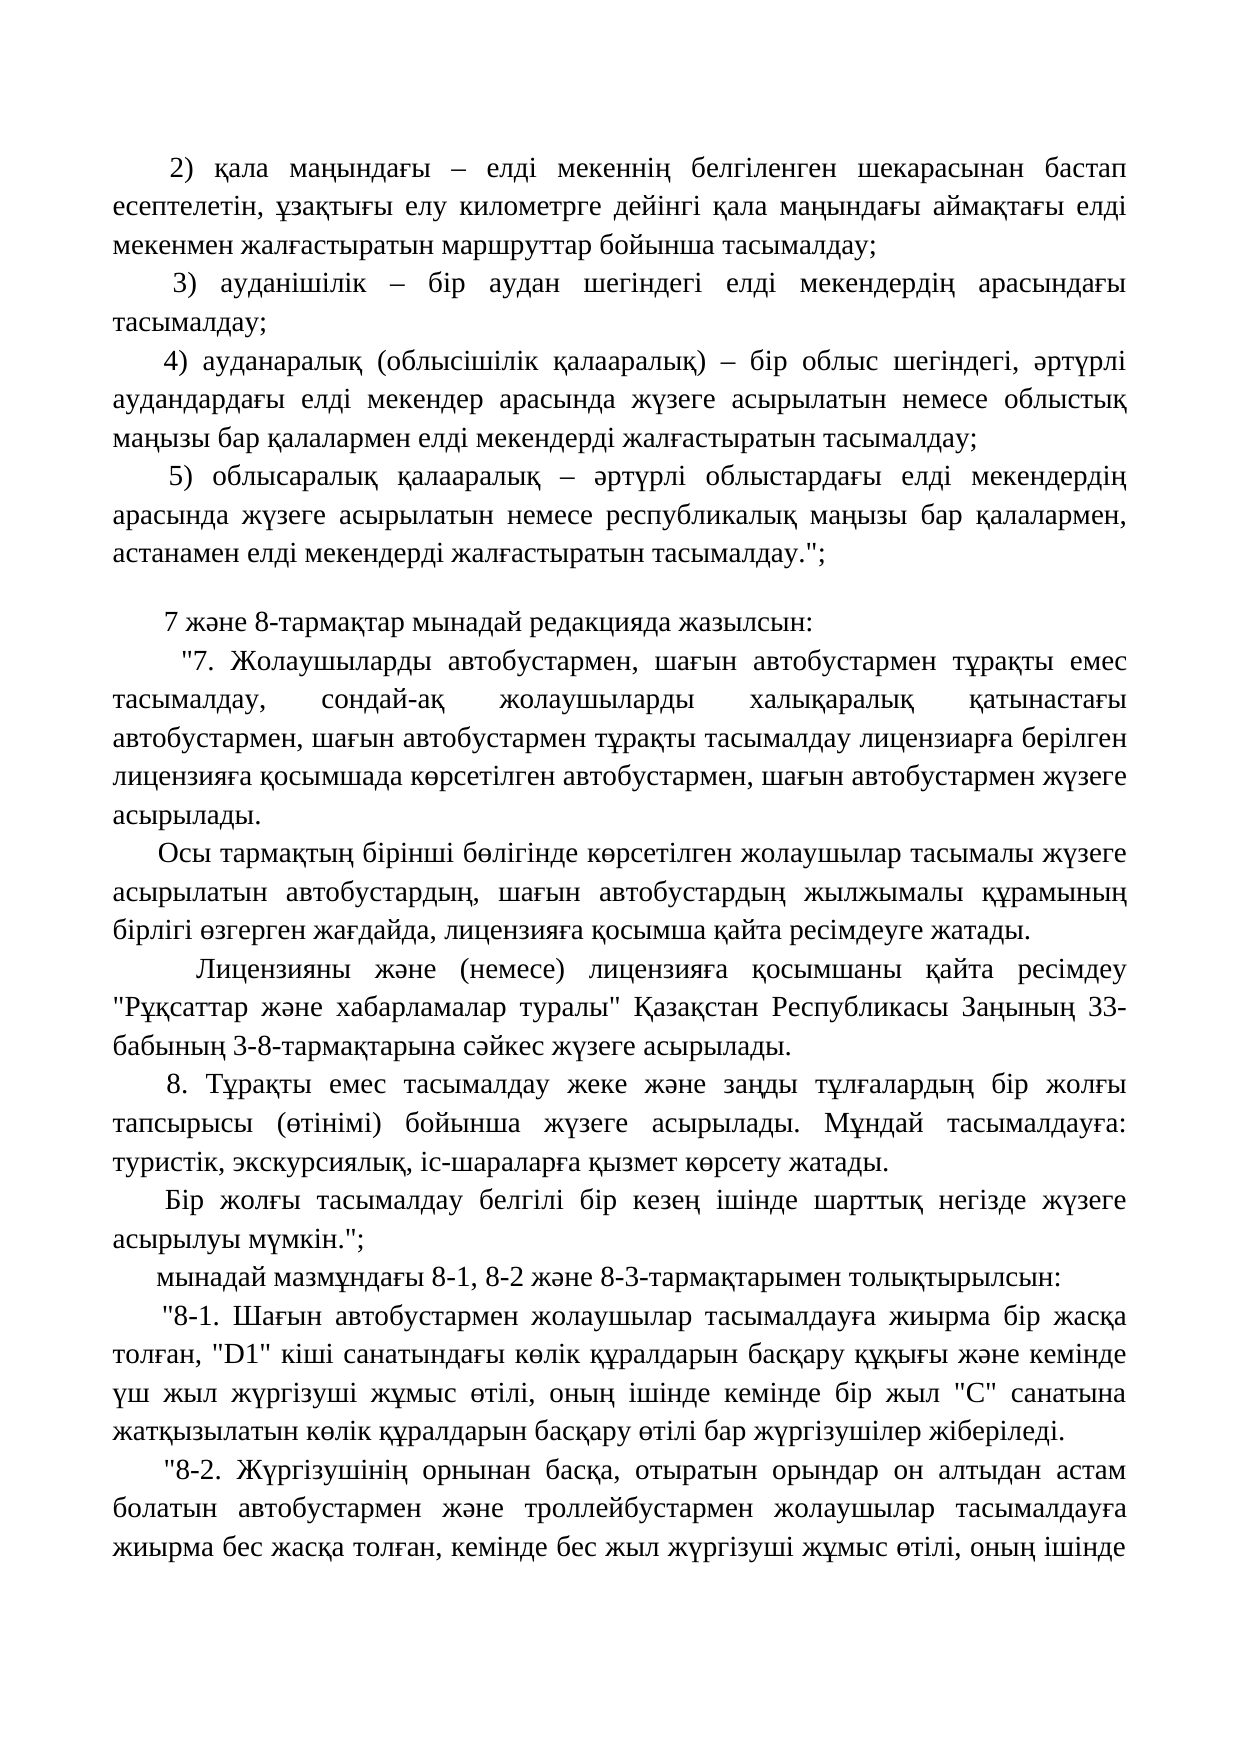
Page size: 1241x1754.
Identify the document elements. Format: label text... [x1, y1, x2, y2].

text 5) облысаралық қалааралық – әртүрлі облыстардағы елді мекендердің арасында жүзеге асырылатын немесе республикалық маңызы бар қалалармен, астанамен елді мекендерді жалғастыратын тасымалдау."; [112, 458, 1128, 569]
text 4) ауданаралық (облысішілік қалааралық) – бір облыс шегіндегі, әртүрлі аудандардағы елді мекендер арасында жүзеге асырылатын немесе облыстық маңызы бар қалалармен елді мекендерді жалғастыратын тасымалдау; [112, 343, 1128, 453]
text 7 және 8-тармақтар мынадай редакцияда жазылсын: [112, 604, 1128, 638]
text "7. Жолаушыларды автобустармен, шағын автобустармен тұрақты емес тасымалдау, сондай-ақ жолаушыларды халықаралық қатынастағы автобустармен, шағын автобустармен тұрақты тасымалдау лицензиарға берілген лицензияға қосымшада көрсетілген автобустармен, шағын автобустармен жүзеге асырылады. [112, 643, 1128, 830]
text Бір жолғы тасымалдау белгілі бір кезең ішінде шарттық негізде жүзеге асырылуы мүмкін."; [112, 1182, 1128, 1254]
text 2) қала маңындағы – елді мекеннің белгіленген шекарасынан бастап есептелетін, ұзақтығы елу километрге дейінгі қала маңындағы аймақтағы елді мекенмен жалғастыратын маршруттар бойынша тасымалдау; [112, 150, 1128, 261]
text 8. Тұрақты емес тасымалдау жеке және заңды тұлғалардың бір жолғы тапсырысы (өтінімі) бойынша жүзеге асырылады. Мұндай тасымалдауға: туристік, экскурсиялық, іс-шараларға қызмет көрсету жатады. [112, 1067, 1128, 1177]
text Лицензияны және (немесе) лицензияға қосымшаны қайта ресімдеу "Рұқсаттар және хабарламалар туралы" Қазақстан Республикасы Заңының 33-бабының 3-8-тармақтарына сәйкес жүзеге асырылады. [112, 951, 1128, 1062]
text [112, 1452, 1128, 1563]
text Осы тармақтың бірінші бөлігінде көрсетілген жолаушылар тасымалы жүзеге асырылатын автобустардың, шағын автобустардың жылжымалы құрамының бірлігі өзгерген жағдайда, лицензияға қосымша қайта ресімдеуге жатады. [112, 835, 1128, 946]
text "8-1. Шағын автобустармен жолаушылар тасымалдауға жиырма бір жасқа толған, "D1" кіші санатындағы көлік құралдарын басқару құқығы және кемінде үш жыл жүргізуші жұмыс өтілі, оның ішінде кемінде бір жыл "С" санатына жатқызылатын көлік құралдарын басқару өтілі бар жүргізушілер жіберіледі. [112, 1298, 1128, 1447]
text 3) ауданішілік – бір аудан шегіндегі елді мекендердің арасындағы тасымалдау; [112, 266, 1128, 338]
text мынадай мазмұндағы 8-1, 8-2 және 8-3-тармақтарымен толықтырылсын: [112, 1259, 1128, 1293]
